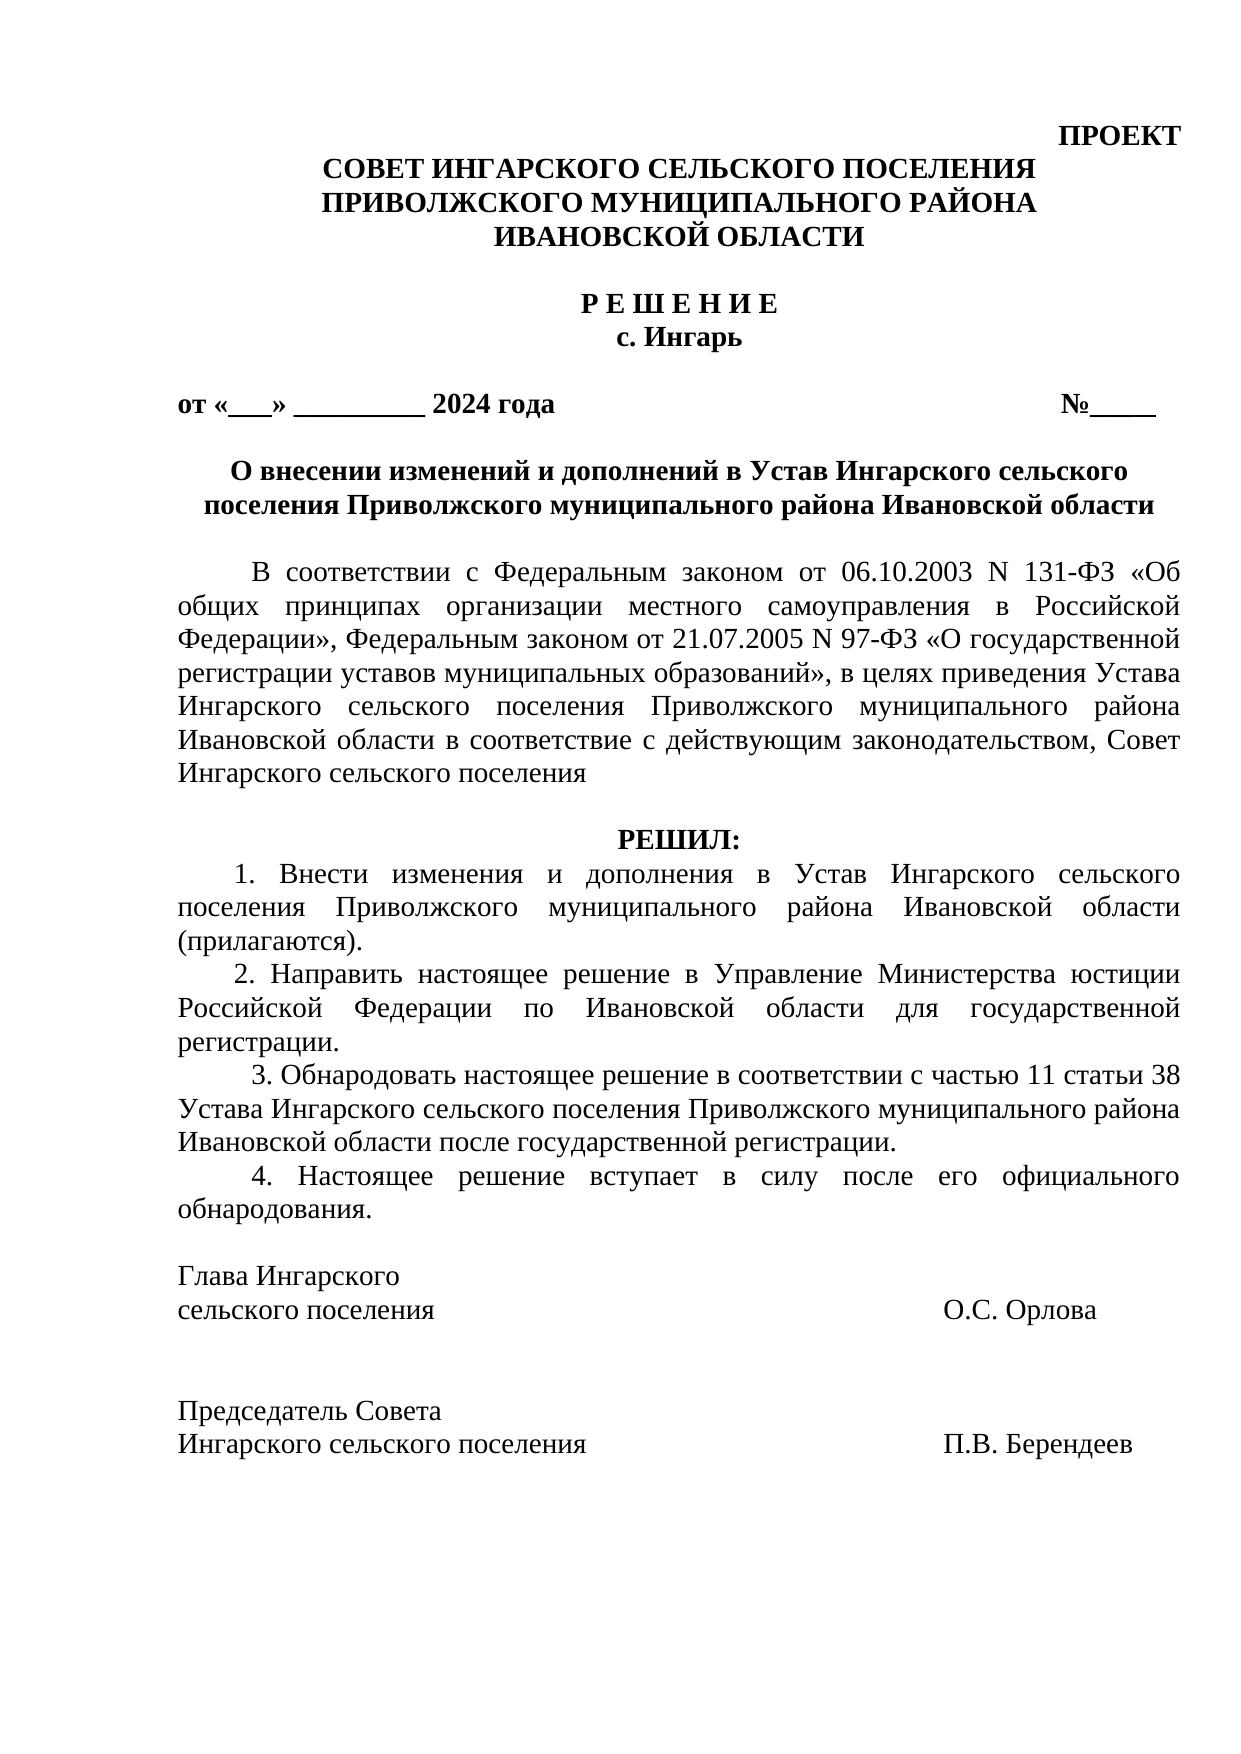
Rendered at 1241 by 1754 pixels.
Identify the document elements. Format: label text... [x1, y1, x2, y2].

text ПРИВОЛЖСКОГО МУНИЦИПАЛЬНОГО РАЙОНА [177, 185, 1181, 219]
text Ингарского сельского поселения П.В. Берендеев [177, 1426, 1181, 1460]
text В соответствии с Федеральным законом от 06.10.2003 N 131-ФЗ «Об общих принципах организации местного самоуправления в Российской Федерации», Федеральным законом от 21.07.2005 N 97-ФЗ «О государственной регистрации уставов муниципальных образований», в целях приведения Устава Ингарского сельского поселения Приволжского муниципального района Ивановской области в соответствие с действующим законодательством, Совет Ингарского сельского поселения [177, 554, 1181, 789]
text О внесении изменений и дополнений в Устав Ингарского сельского поселения Приволжского муниципального района Ивановской области [177, 453, 1181, 521]
text 4. Настоящее решение вступает в силу после его официального обнародования. [177, 1158, 1181, 1225]
text 2. Направить настоящее решение в Управление Министерства юстиции Российской Федерации по Ивановской области для государственной регистрации. [177, 957, 1181, 1057]
text от «___» _________ 2024 года №___ [177, 386, 1181, 420]
text ПРОЕКТ [177, 118, 1181, 152]
text с. Ингарь [177, 319, 1181, 353]
text 3. Обнародовать настоящее решение в соответствии с частью 11 статьи 38 Устава Ингарского сельского поселения Приволжского муниципального района Ивановской области после государственной регистрации. [177, 1057, 1181, 1158]
text 1. Внести изменения и дополнения в Устав Ингарского сельского поселения Приволжского муниципального района Ивановской области (прилагаются). [177, 856, 1181, 957]
text СОВЕТ ИНГАРСКОГО СЕЛЬСКОГО ПОСЕЛЕНИЯ [177, 152, 1181, 185]
text Р Е Ш Е Н И Е [177, 286, 1181, 319]
text Председатель Совета [177, 1393, 1181, 1426]
text РЕШИЛ: [177, 822, 1181, 856]
text сельского поселения О.С. Орлова [177, 1292, 1181, 1326]
text Глава Ингарского [177, 1258, 1181, 1292]
text ИВАНОВСКОЙ ОБЛАСТИ [177, 219, 1181, 252]
